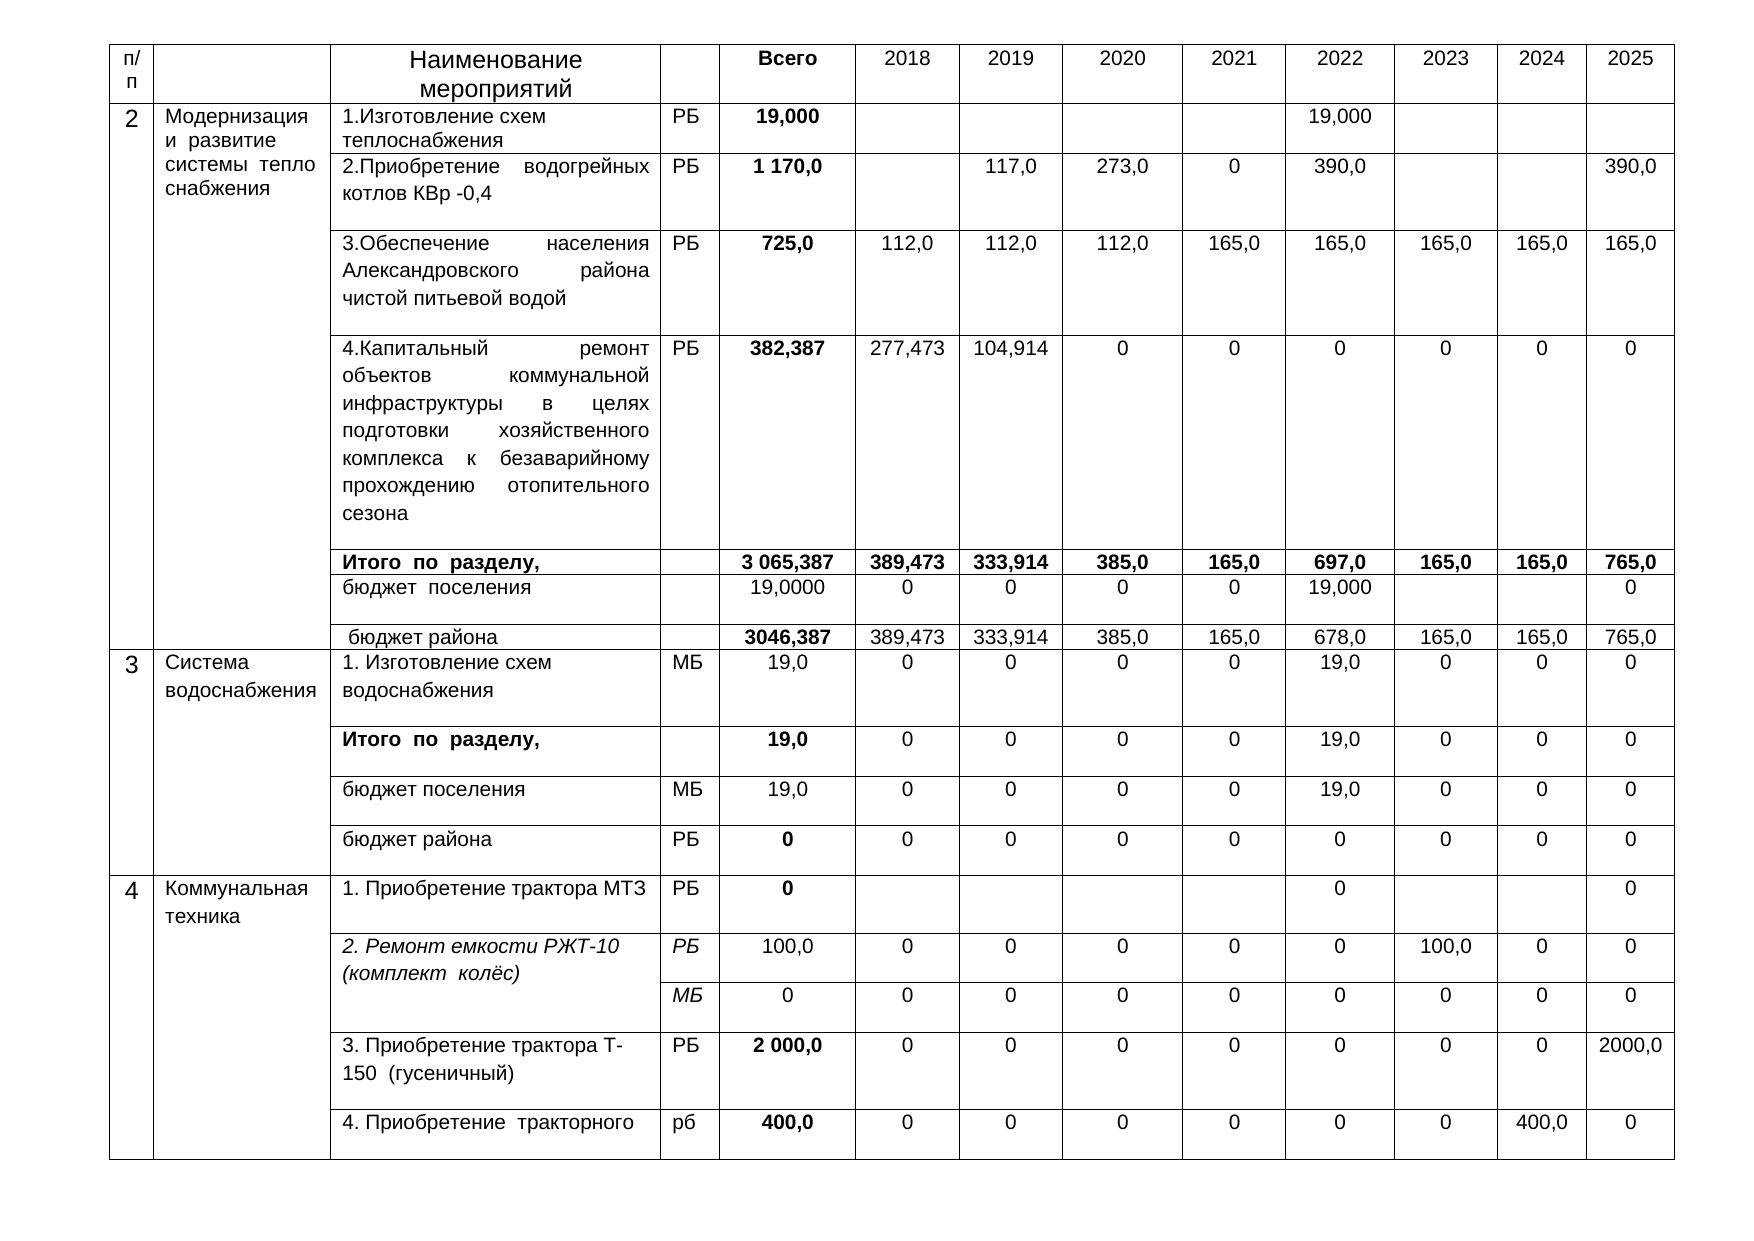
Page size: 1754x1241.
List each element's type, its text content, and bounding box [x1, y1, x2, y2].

table_cell 0 [720, 983, 855, 1032]
table_cell МБ [661, 777, 719, 825]
table_cell 0 [1395, 983, 1497, 1032]
table_cell 19,0 [720, 727, 855, 776]
table_cell [154, 45, 330, 103]
table_cell 3. Приобретение трактора Т-150 (гусеничный) [331, 1033, 660, 1109]
table_cell 390,0 [1587, 154, 1674, 230]
table_cell № №п/п [110, 45, 153, 103]
table_cell [1498, 575, 1586, 624]
table_cell 0 [1183, 650, 1285, 726]
table_cell [960, 876, 1062, 932]
table_cell 385,0 [1063, 550, 1182, 574]
table_cell 165,0 [1183, 550, 1285, 574]
table_cell 112,0 [1063, 231, 1182, 334]
table_cell рб [661, 1110, 719, 1159]
table_cell [1395, 104, 1497, 153]
table_cell 0 [1395, 777, 1497, 825]
table_cell 0 [1587, 727, 1674, 776]
table_cell бюджет поселения [331, 777, 660, 825]
table_cell 165,0 [1498, 550, 1586, 574]
table_cell [856, 154, 959, 230]
table_cell 0 [1183, 575, 1285, 624]
table_cell 19,0 [1286, 777, 1394, 825]
table_cell Коммунальная техника [154, 876, 330, 1159]
table_cell РБ [661, 934, 719, 982]
table_cell Итого по разделу, [331, 727, 660, 776]
table_cell 0 [1063, 336, 1182, 549]
table_cell 0 [856, 1110, 959, 1159]
table_cell [1063, 876, 1182, 932]
table_cell 0 [1183, 154, 1285, 230]
table_cell 0 [1183, 983, 1285, 1032]
table_cell [1587, 104, 1674, 153]
table_cell 2020 [1063, 45, 1182, 103]
table_cell 165,0 [1286, 231, 1394, 334]
table_cell 0 [1498, 777, 1586, 825]
table_cell 2. Ремонт емкости РЖТ-10 (комплект колёс) [331, 934, 660, 1032]
table_cell 0 [1587, 650, 1674, 726]
table_cell 165,0 [1498, 231, 1586, 334]
table_cell 0 [960, 983, 1062, 1032]
table_cell РБ [661, 336, 719, 549]
table_cell 0 [1498, 826, 1586, 875]
table_cell РБ [661, 826, 719, 875]
table_cell 19,000 [1286, 575, 1394, 624]
table_cell [960, 104, 1062, 153]
table_cell 117,0 [960, 154, 1062, 230]
table_cell 400,0 [720, 1110, 855, 1159]
table_cell 165,0 [1395, 625, 1497, 649]
table_cell 165,0 [1183, 231, 1285, 334]
table_cell РБ [661, 876, 719, 932]
table_cell 390,0 [1286, 154, 1394, 230]
table_cell [661, 625, 719, 649]
table_cell 0 [1587, 575, 1674, 624]
table_cell Система водоснабжения [154, 650, 330, 875]
table_cell 0 [1286, 983, 1394, 1032]
table_cell 0 [1587, 934, 1674, 982]
table_cell 400,0 [1498, 1110, 1586, 1159]
table_cell 765,0 [1587, 550, 1674, 574]
table_cell 0 [1498, 983, 1586, 1032]
table_cell 0 [1587, 983, 1674, 1032]
table_cell 100,0 [1395, 934, 1497, 982]
table_cell 0 [960, 1033, 1062, 1109]
table_cell 0 [1286, 876, 1394, 932]
table_cell [1063, 104, 1182, 153]
table_cell 0 [1286, 336, 1394, 549]
table_cell 0 [1183, 1033, 1285, 1109]
table_cell 4 [110, 876, 153, 1159]
table_cell 0 [1183, 336, 1285, 549]
table_cell 0 [1286, 1110, 1394, 1159]
table_cell 382,387 [720, 336, 855, 549]
table_cell 725,0 [720, 231, 855, 334]
table_cell [1498, 876, 1586, 932]
table_cell 0 [1183, 777, 1285, 825]
table_cell [661, 575, 719, 624]
table_cell 0 [1183, 826, 1285, 875]
table_cell 0 [1395, 826, 1497, 875]
table_cell 0 [1498, 1033, 1586, 1109]
table_cell бюджет района [331, 625, 660, 649]
table_cell 0 [1063, 575, 1182, 624]
table_cell 165,0 [1395, 550, 1497, 574]
table_cell 0 [1587, 777, 1674, 825]
table_cell 0 [1063, 983, 1182, 1032]
table_cell 333,914 [960, 550, 1062, 574]
table_cell 2021 [1183, 45, 1285, 103]
table_cell 112,0 [856, 231, 959, 334]
table_cell 0 [1063, 826, 1182, 875]
table_cell 0 [960, 650, 1062, 726]
table_cell 0 [1183, 934, 1285, 982]
table_cell 0 [720, 826, 855, 875]
table_cell 0 [1183, 1110, 1285, 1159]
table_cell 2 [110, 104, 153, 649]
table_cell 0 [856, 826, 959, 875]
table_cell 0 [1063, 1033, 1182, 1109]
table_cell 0 [1587, 876, 1674, 932]
table_cell 0 [1063, 1110, 1182, 1159]
table_cell 19,0 [720, 650, 855, 726]
table_cell РБ [661, 104, 719, 153]
table_cell 0 [1286, 826, 1394, 875]
table_cell РБ [661, 154, 719, 230]
table_cell 112,0 [960, 231, 1062, 334]
table_cell [661, 550, 719, 574]
table_cell 678,0 [1286, 625, 1394, 649]
table_cell 0 [960, 777, 1062, 825]
table_cell [1498, 104, 1586, 153]
table_cell 0 [1395, 1033, 1497, 1109]
table_cell 0 [1498, 650, 1586, 726]
table_cell 333,914 [960, 625, 1062, 649]
table_cell 2000,0 [1587, 1033, 1674, 1109]
table_cell 165,0 [1587, 231, 1674, 334]
table_cell бюджет поселения [331, 575, 660, 624]
table_cell 277,473 [856, 336, 959, 549]
table_cell [1395, 154, 1497, 230]
table_cell 0 [1498, 727, 1586, 776]
table_cell 0 [960, 575, 1062, 624]
table_cell 19,0 [720, 777, 855, 825]
table_cell 0 [856, 983, 959, 1032]
table_cell 0 [1587, 336, 1674, 549]
table_cell [1395, 575, 1497, 624]
table_cell 0 [960, 1110, 1062, 1159]
table_cell 0 [960, 826, 1062, 875]
table_cell 385,0 [1063, 625, 1182, 649]
table_cell [1183, 876, 1285, 932]
table_cell Всего [720, 45, 855, 103]
table_cell РБ [661, 231, 719, 334]
table_cell 1. Приобретение трактора МТЗ [331, 876, 660, 932]
table_cell 0 [856, 727, 959, 776]
table_cell 2025 [1587, 45, 1674, 103]
table_cell 0 [856, 1033, 959, 1109]
table_cell 0 [720, 876, 855, 932]
table_cell 165,0 [1183, 625, 1285, 649]
table_cell 0 [856, 934, 959, 982]
table_cell 0 [1395, 727, 1497, 776]
table_cell [1183, 104, 1285, 153]
table_cell Модернизация и развитие системы тепло снабжения [154, 104, 330, 649]
table_cell [1498, 154, 1586, 230]
table_cell 0 [1395, 1110, 1497, 1159]
table_cell 19,000 [1286, 104, 1394, 153]
table_cell 2018 [856, 45, 959, 103]
table_cell 0 [1063, 727, 1182, 776]
table_cell 0 [1286, 1033, 1394, 1109]
table_cell 697,0 [1286, 550, 1394, 574]
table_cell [331, 1110, 660, 1159]
table_cell Итого по разделу, [331, 550, 660, 574]
table_cell 0 [1587, 826, 1674, 875]
table_cell 3 [110, 650, 153, 875]
table_cell 0 [960, 727, 1062, 776]
table_cell [1395, 876, 1497, 932]
table_cell 0 [1183, 727, 1285, 776]
table_cell 2019 [960, 45, 1062, 103]
table_cell 765,0 [1587, 625, 1674, 649]
table_cell 19,0000 [720, 575, 855, 624]
table_cell [856, 876, 959, 932]
table_cell 389,473 [856, 550, 959, 574]
table_cell 0 [1286, 934, 1394, 982]
table_cell 1.Изготовление схем теплоснабжения [331, 104, 660, 153]
table_cell 104,914 [960, 336, 1062, 549]
table_cell бюджет района [331, 826, 660, 875]
table_cell 2024 [1498, 45, 1586, 103]
table_cell 0 [1498, 934, 1586, 982]
table_cell 0 [856, 777, 959, 825]
table_cell 0 [1498, 336, 1586, 549]
table_cell 0 [1395, 650, 1497, 726]
table_cell 0 [1587, 1110, 1674, 1159]
table_cell 19,0 [1286, 650, 1394, 726]
table_cell 19,0 [1286, 727, 1394, 776]
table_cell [331, 45, 660, 103]
table_cell 0 [1063, 777, 1182, 825]
table_cell [661, 727, 719, 776]
table_cell МБ [661, 650, 719, 726]
table_cell 3.Обеспечение населения Александровского района чистой питьевой водой [331, 231, 660, 334]
table_cell [856, 104, 959, 153]
table_cell 0 [1395, 336, 1497, 549]
table_cell 2.Приобретение водогрейных котлов КВр -0,4 [331, 154, 660, 230]
table_cell 389,473 [856, 625, 959, 649]
table_cell 2 000,0 [720, 1033, 855, 1109]
table_cell 0 [856, 575, 959, 624]
table_cell 165,0 [1498, 625, 1586, 649]
table_cell 3 065,387 [720, 550, 855, 574]
table_cell РБ [661, 1033, 719, 1109]
table_cell 0 [1063, 650, 1182, 726]
table_cell 2022 [1286, 45, 1394, 103]
table_cell 1 170,0 [720, 154, 855, 230]
table_cell 3046,387 [720, 625, 855, 649]
table_cell 2023 [1395, 45, 1497, 103]
table_cell МБ [661, 983, 719, 1032]
table_cell [661, 45, 719, 103]
table_cell 100,0 [720, 934, 855, 982]
table_cell 0 [960, 934, 1062, 982]
table_cell 0 [1063, 934, 1182, 982]
table_cell 273,0 [1063, 154, 1182, 230]
table_cell 1. Изготовление схем водоснабжения [331, 650, 660, 726]
table_cell 0 [856, 650, 959, 726]
table_cell 165,0 [1395, 231, 1497, 334]
table_cell 4.Капитальный ремонт объектов коммунальной инфраструктуры в целях подготовки хозяйственного комплекса к безаварийному прохождению отопительного сезона [331, 336, 660, 549]
table_cell 19,000 [720, 104, 855, 153]
